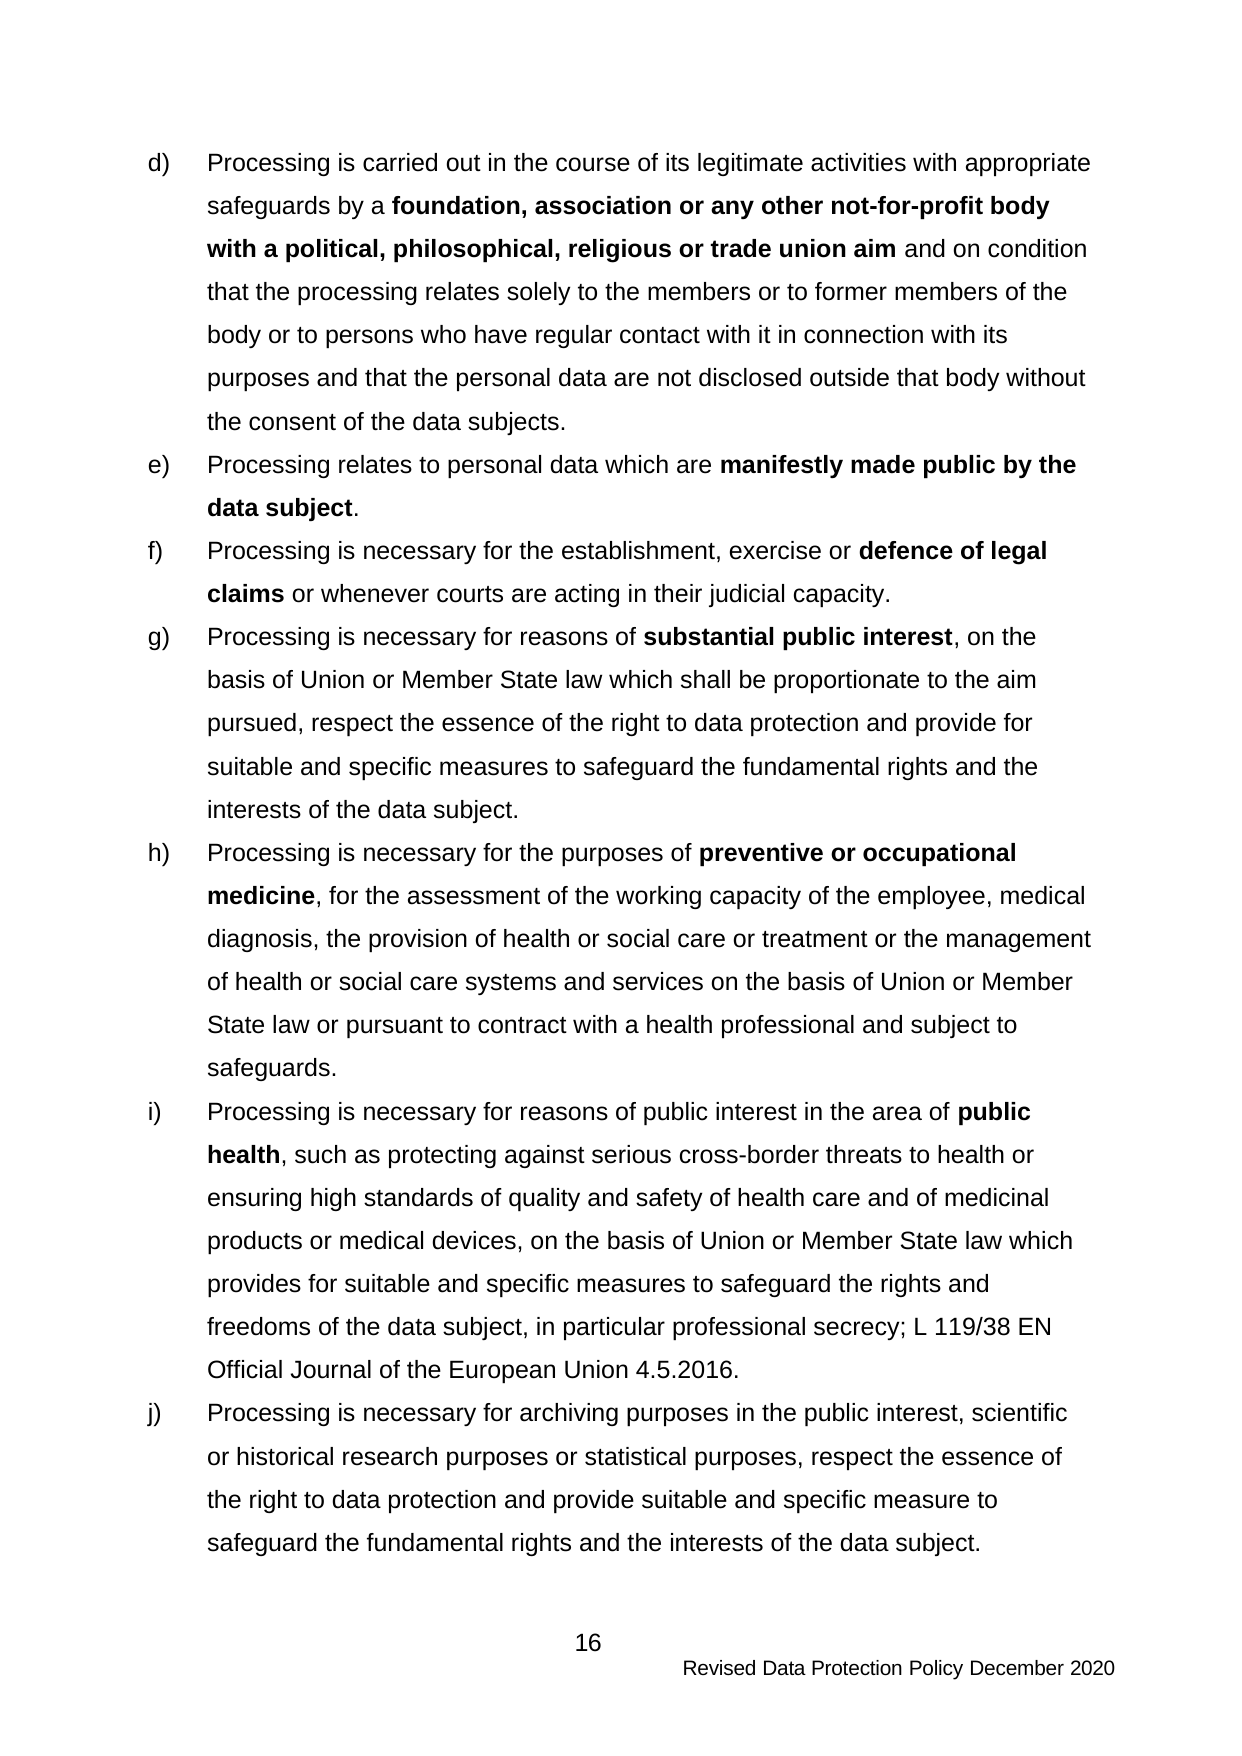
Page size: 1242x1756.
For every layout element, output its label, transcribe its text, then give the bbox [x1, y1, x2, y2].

list Processing is necessary for reasons of public interest in the area of public health, such as protecting against serious cross-border threats to health or ensuring high standards of quality and safety of health care and of medicinal products or medical devices, on the basis of Union or Member State law which provides for suitable and specific measures to safeguard the rights and freedoms of the data subject, in particular professional secrecy; L 119/38 EN Official Journal of the European Union 4.5.2016. [148, 1096, 1094, 1384]
list Processing is necessary for archiving purposes in the public interest, scientific or historical research purposes or statistical purposes, respect the essence of the right to data protection and provide suitable and specific measure to safeguard the fundamental rights and the interests of the data subject. [148, 1398, 1094, 1556]
list Processing is necessary for reasons of substantial public interest, on the basis of Union or Member State law which shall be proportionate to the aim pursued, respect the essence of the right to data protection and provide for suitable and specific measures to safeguard the fundamental rights and the interests of the data subject. [148, 622, 1094, 823]
list Processing relates to personal data which are manifestly made public by the data subject. [148, 449, 1094, 521]
list Processing is necessary for the establishment, exercise or defence of legal claims or whenever courts are acting in their judicial capacity. [148, 536, 1094, 608]
list Processing is carried out in the course of its legitimate activities with appropriate safeguards by a foundation, association or any other not-for-profit body with a political, philosophical, religious or trade union aim and on condition that the processing relates solely to the members or to former members of the body or to persons who have regular contact with it in connection with its purposes and that the personal data are not disclosed outside that body without the consent of the data subjects. [148, 148, 1094, 435]
list Processing is necessary for the purposes of preventive or occupational medicine, for the assessment of the working capacity of the employee, medical diagnosis, the provision of health or social care or treatment or the management of health or social care systems and services on the basis of Union or Member State law or pursuant to contract with a health professional and subject to safeguards. [148, 838, 1094, 1082]
